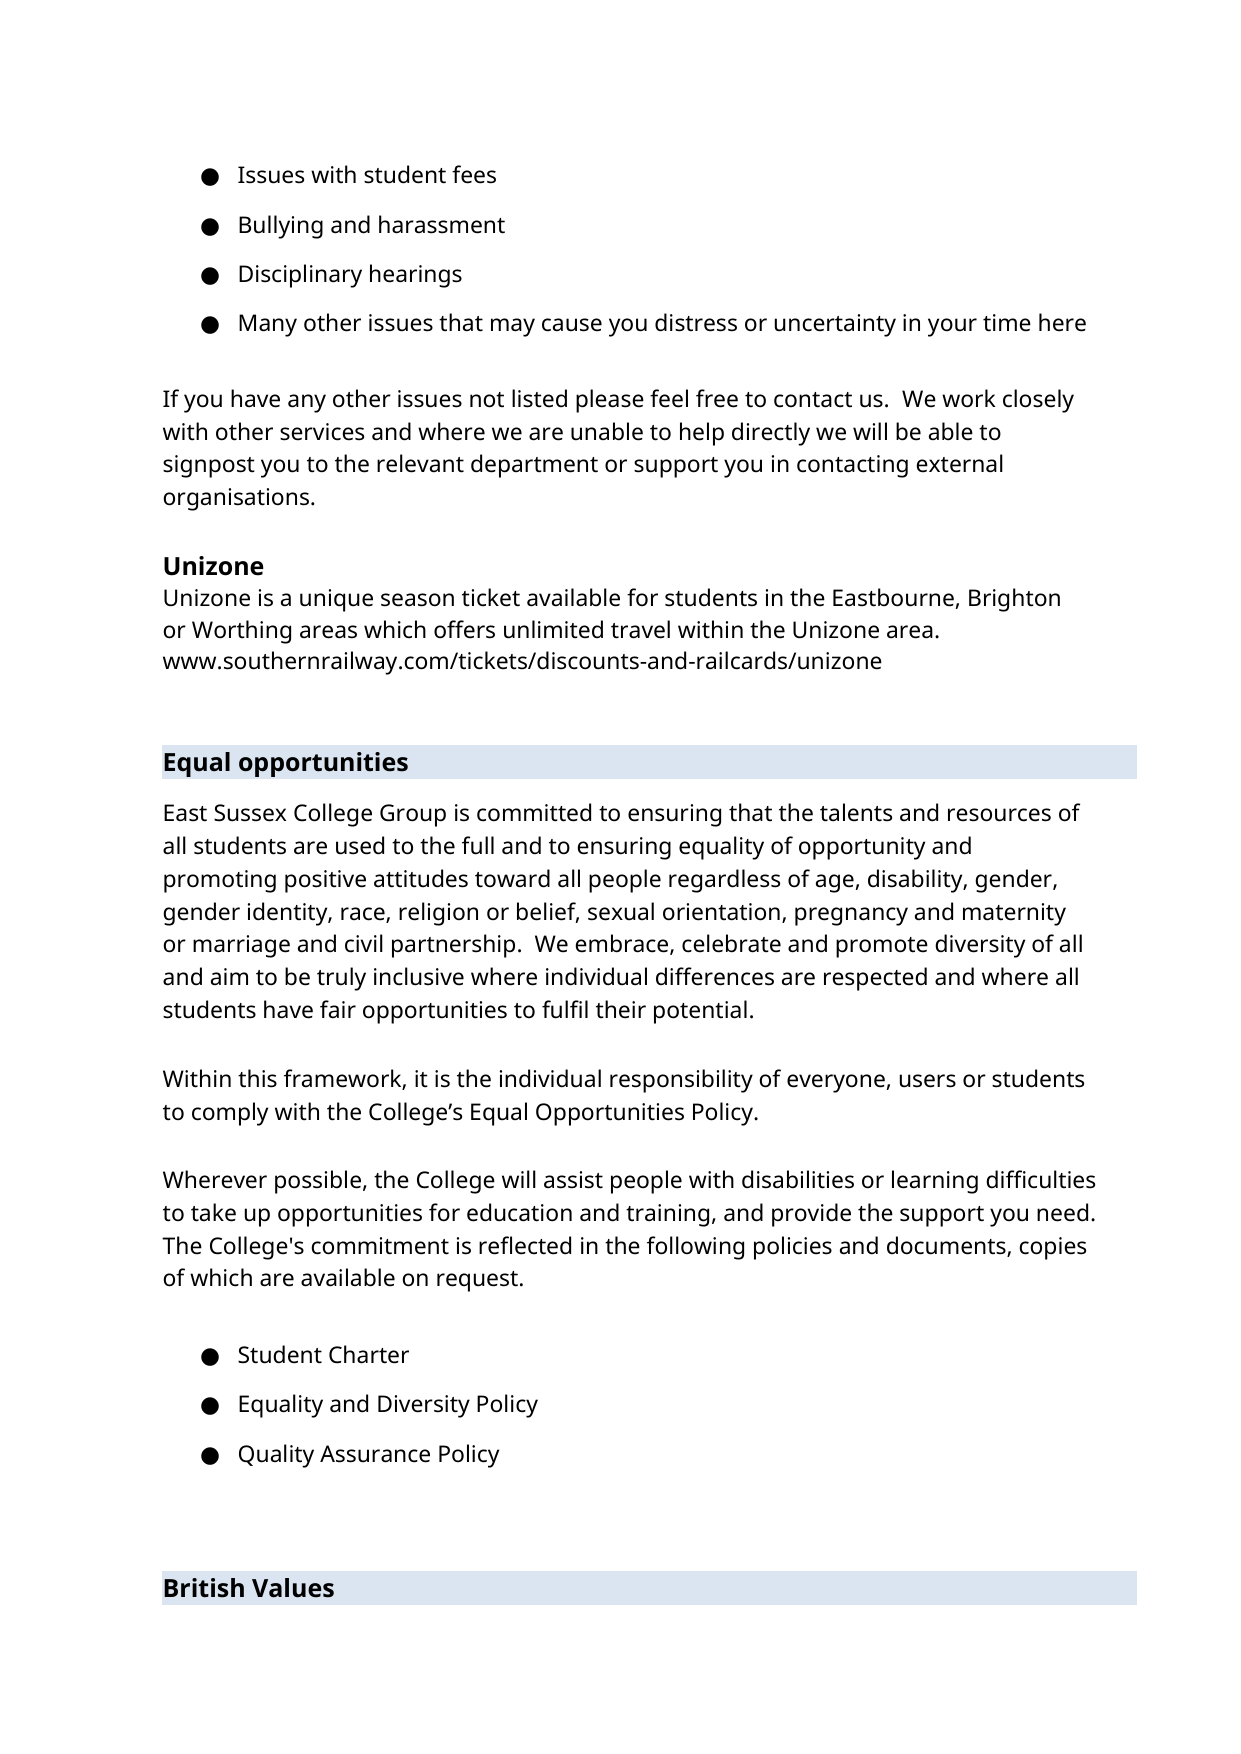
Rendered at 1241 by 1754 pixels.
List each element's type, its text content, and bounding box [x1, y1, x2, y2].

text British Values [162, 1571, 1137, 1605]
text If you have any other issues not listed please feel free to contact us. We work closely with other services and where we are unable to help directly we will be able to signpost you to the relevant department or support you in contacting external organisations. [162, 383, 1090, 512]
list Many other issues that may cause you distress or uncertainty in your time here [200, 298, 1090, 345]
list Issues with student fees [200, 150, 1090, 197]
text Equal opportunities [162, 745, 1137, 779]
text Wherever possible, the College will assist people with disabilities or learning difficulties to take up opportunities for education and training, and provide the support you need. The College's commitment is reflected in the following policies and documents, copies of which are available on request. [162, 1164, 1098, 1294]
list Bullying and harassment [200, 199, 1090, 246]
list Quality Assurance Policy [200, 1428, 1098, 1475]
list Disciplinary hearings [200, 248, 1090, 296]
list Equality and Diversity Policy [200, 1379, 1098, 1426]
text East Sussex College Group is committed to ensuring that the talents and resources of all students are used to the full and to ensuring equality of opportunity and promoting positive attitudes toward all people regardless of age, disability, gender, gender identity, race, religion or belief, sexual orientation, pregnancy and maternity or marriage and civil partnership. We embrace, celebrate and promote diversity of all and aim to be truly inclusive where individual differences are respected and where all students have fair opportunities to fulfil their potential. [162, 797, 1090, 1025]
list Student Charter [200, 1329, 1098, 1376]
text Within this framework, it is the individual responsibility of everyone, users or students to comply with the College’s Equal Opportunities Policy. [162, 1063, 1098, 1127]
text Unizone is a unique season ticket available for students in the Eastbourne, Brighton or Worthing areas which offers unlimited travel within the Unizone area. [162, 582, 1090, 645]
text www.southernrailway.com/tickets/discounts-and-railcards/unizone [162, 645, 1090, 676]
text Unizone [162, 548, 1090, 582]
